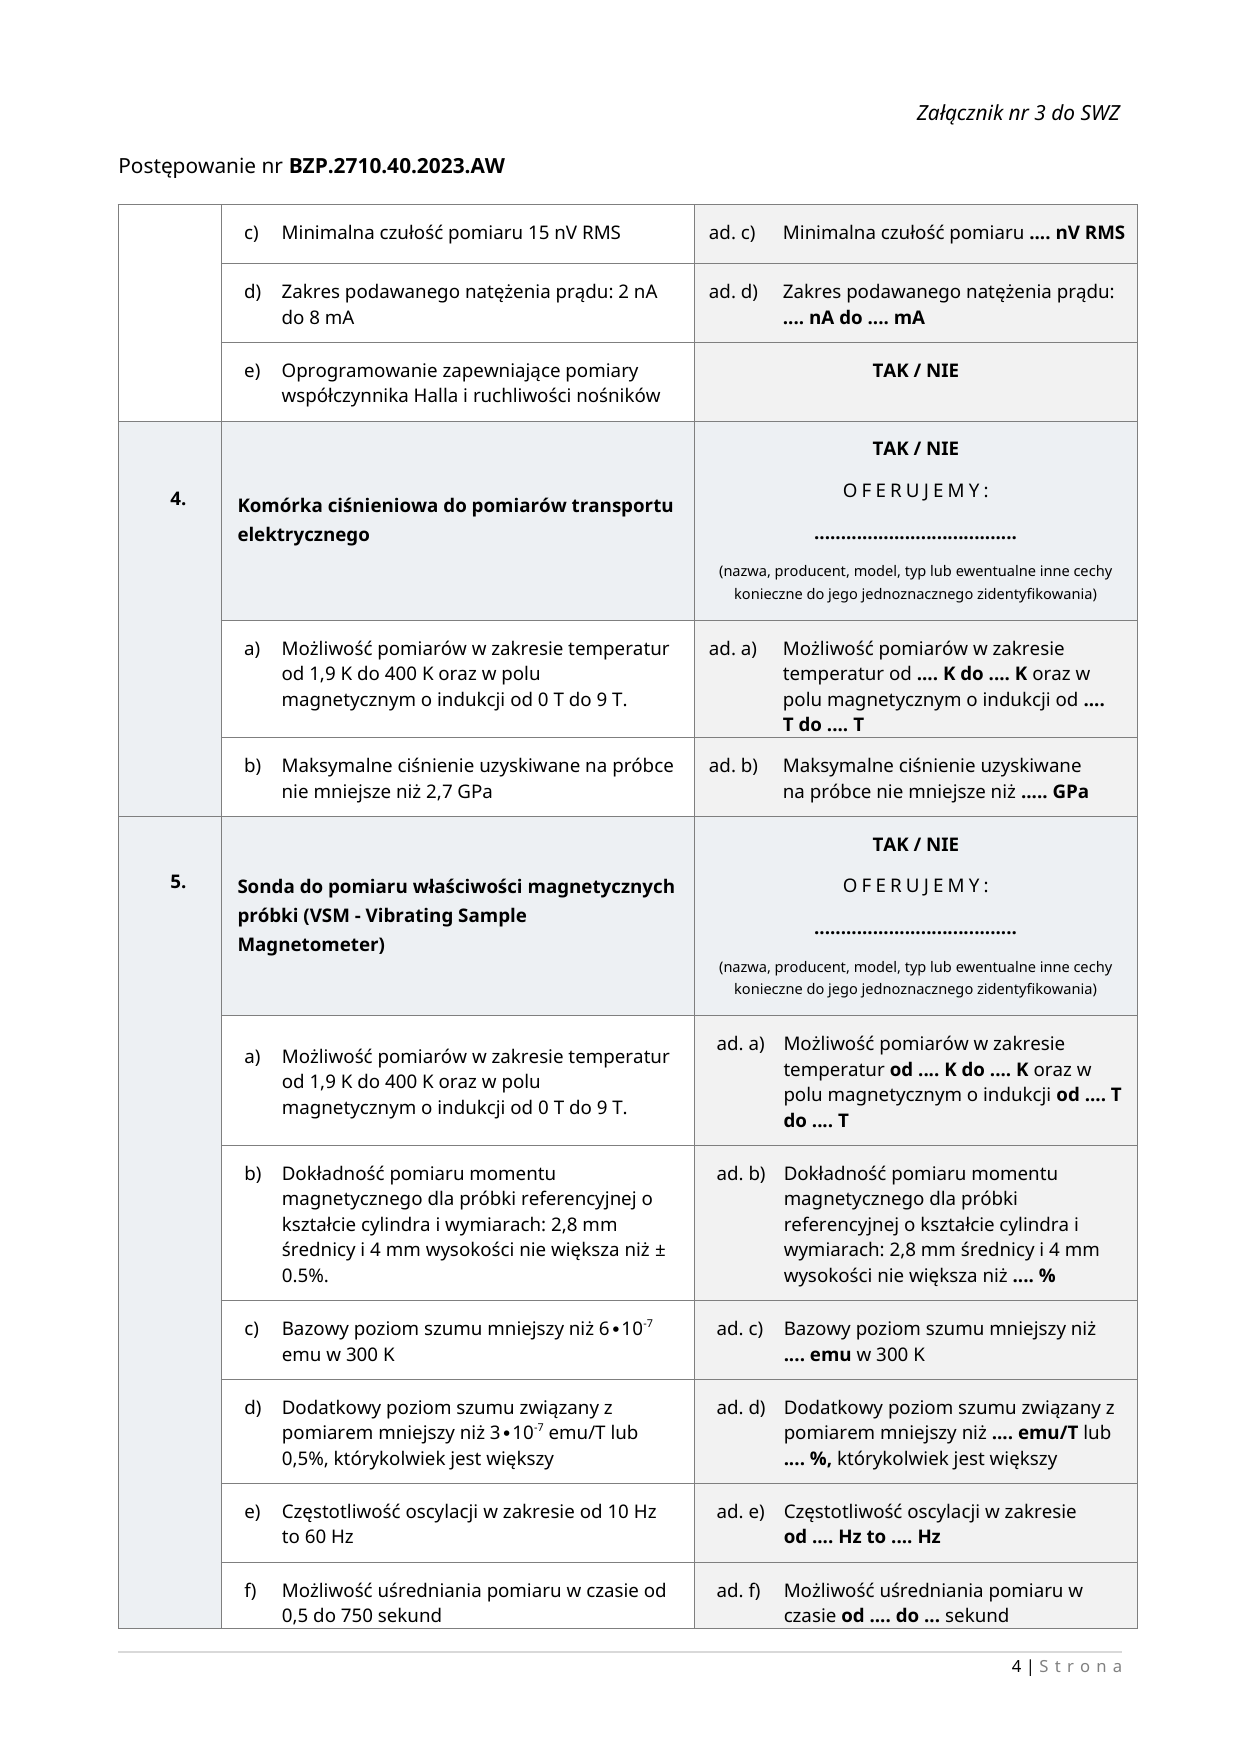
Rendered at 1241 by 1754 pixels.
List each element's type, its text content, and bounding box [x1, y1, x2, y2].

table_cell Dokładność pomiaru momentu magnetycznego dla próbki referencyjnej o kształcie cylindra i wymiarach: 2,8 mm średnicy i 4 mm wysokości nie większa niż ± 0.5%. [222, 1146, 694, 1300]
table_cell Minimalna czułość pomiaru .... nV RMS [695, 205, 1137, 263]
table_cell Możliwość uśredniania pomiaru w czasie od 0,5 do 750 sekund [222, 1563, 694, 1628]
table_cell Bazowy poziom szumu mniejszy niż .... emu w 300 K [695, 1301, 1137, 1379]
table_cell Dokładność pomiaru momentu magnetycznego dla próbki referencyjnej o kształcie cylindra i wymiarach: 2,8 mm średnicy i 4 mm wysokości nie większa niż .... % [695, 1146, 1137, 1300]
table_cell 5. [119, 817, 221, 1628]
table_cell Częstotliwość oscylacji w zakresie od 10 Hz to 60 Hz [222, 1484, 694, 1562]
table_cell Bazowy poziom szumu mniejszy niż 6∙10-7 emu w 300 K [222, 1301, 694, 1379]
table_cell Minimalna czułość pomiaru 15 nV RMS [222, 205, 694, 263]
table_cell Możliwość pomiarów w zakresie temperatur od 1,9 K do 400 K oraz w polu magnetycznym o indukcji od 0 T do 9 T. [222, 1016, 694, 1145]
table_cell Maksymalne ciśnienie uzyskiwane na próbce nie mniejsze niż 2,7 GPa [222, 738, 694, 816]
table_cell 4. [119, 422, 221, 816]
table_cell Dodatkowy poziom szumu związany z pomiarem mniejszy niż 3∙10-7 emu/T lub 0,5%, którykolwiek jest większy [222, 1380, 694, 1483]
table_cell Komórka ciśnieniowa do pomiarów transportu elektrycznego [222, 422, 694, 620]
table_cell Możliwość uśredniania pomiaru w czasie od .... do ... sekund [695, 1563, 1137, 1628]
table_cell Dodatkowy poziom szumu związany z pomiarem mniejszy niż .... emu/T lub .... %, którykolwiek jest większy [695, 1380, 1137, 1483]
table_cell Oprogramowanie zapewniające pomiary współczynnika Halla i ruchliwości nośników [222, 343, 694, 421]
table_cell TAK / NIE [695, 343, 1137, 421]
table_cell Maksymalne ciśnienie uzyskiwane na próbce nie mniejsze niż ..... GPa [695, 738, 1137, 816]
table_cell Możliwość pomiarów w zakresie temperatur od .... K do .... K oraz w polu magnetycznym o indukcji od .... T do .... T [695, 1016, 1137, 1145]
table_cell Zakres podawanego natężenia prądu: 2 nA do 8 mA [222, 264, 694, 342]
table_cell Możliwość pomiarów w zakresie temperatur od .... K do .... K oraz w polu magnetycznym o indukcji od .... T do .... T [695, 621, 1137, 737]
table_cell Możliwość pomiarów w zakresie temperatur od 1,9 K do 400 K oraz w polu magnetycznym o indukcji od 0 T do 9 T. [222, 621, 694, 737]
table_cell Częstotliwość oscylacji w zakresie od .... Hz to .... Hz [695, 1484, 1137, 1562]
table_cell Zakres podawanego natężenia prądu: .... nA do .... mA [695, 264, 1137, 342]
table_cell Sonda do pomiaru właściwości magnetycznych próbki (VSM - Vibrating Sample Magnetometer) [222, 817, 694, 1015]
